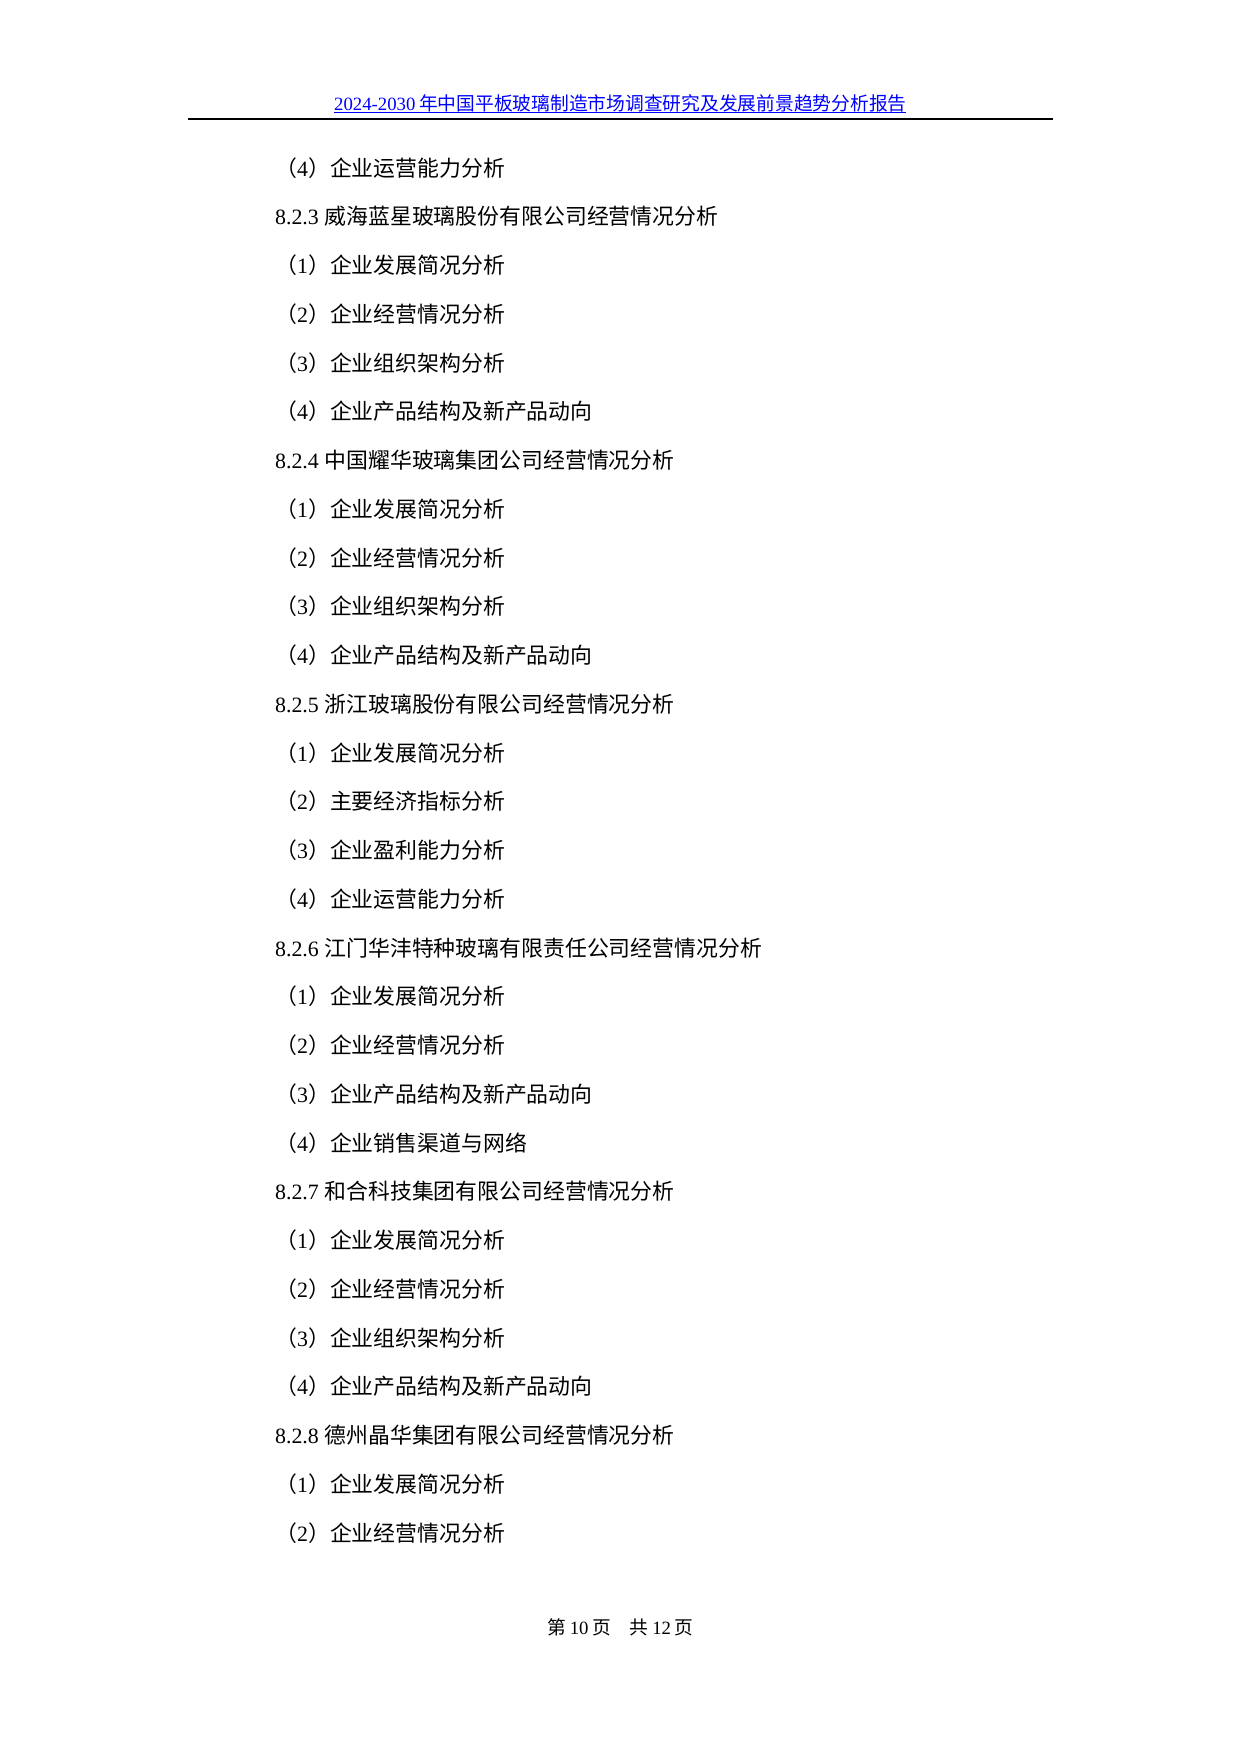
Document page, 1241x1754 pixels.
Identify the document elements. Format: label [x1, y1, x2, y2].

text [187, 150, 1053, 1548]
